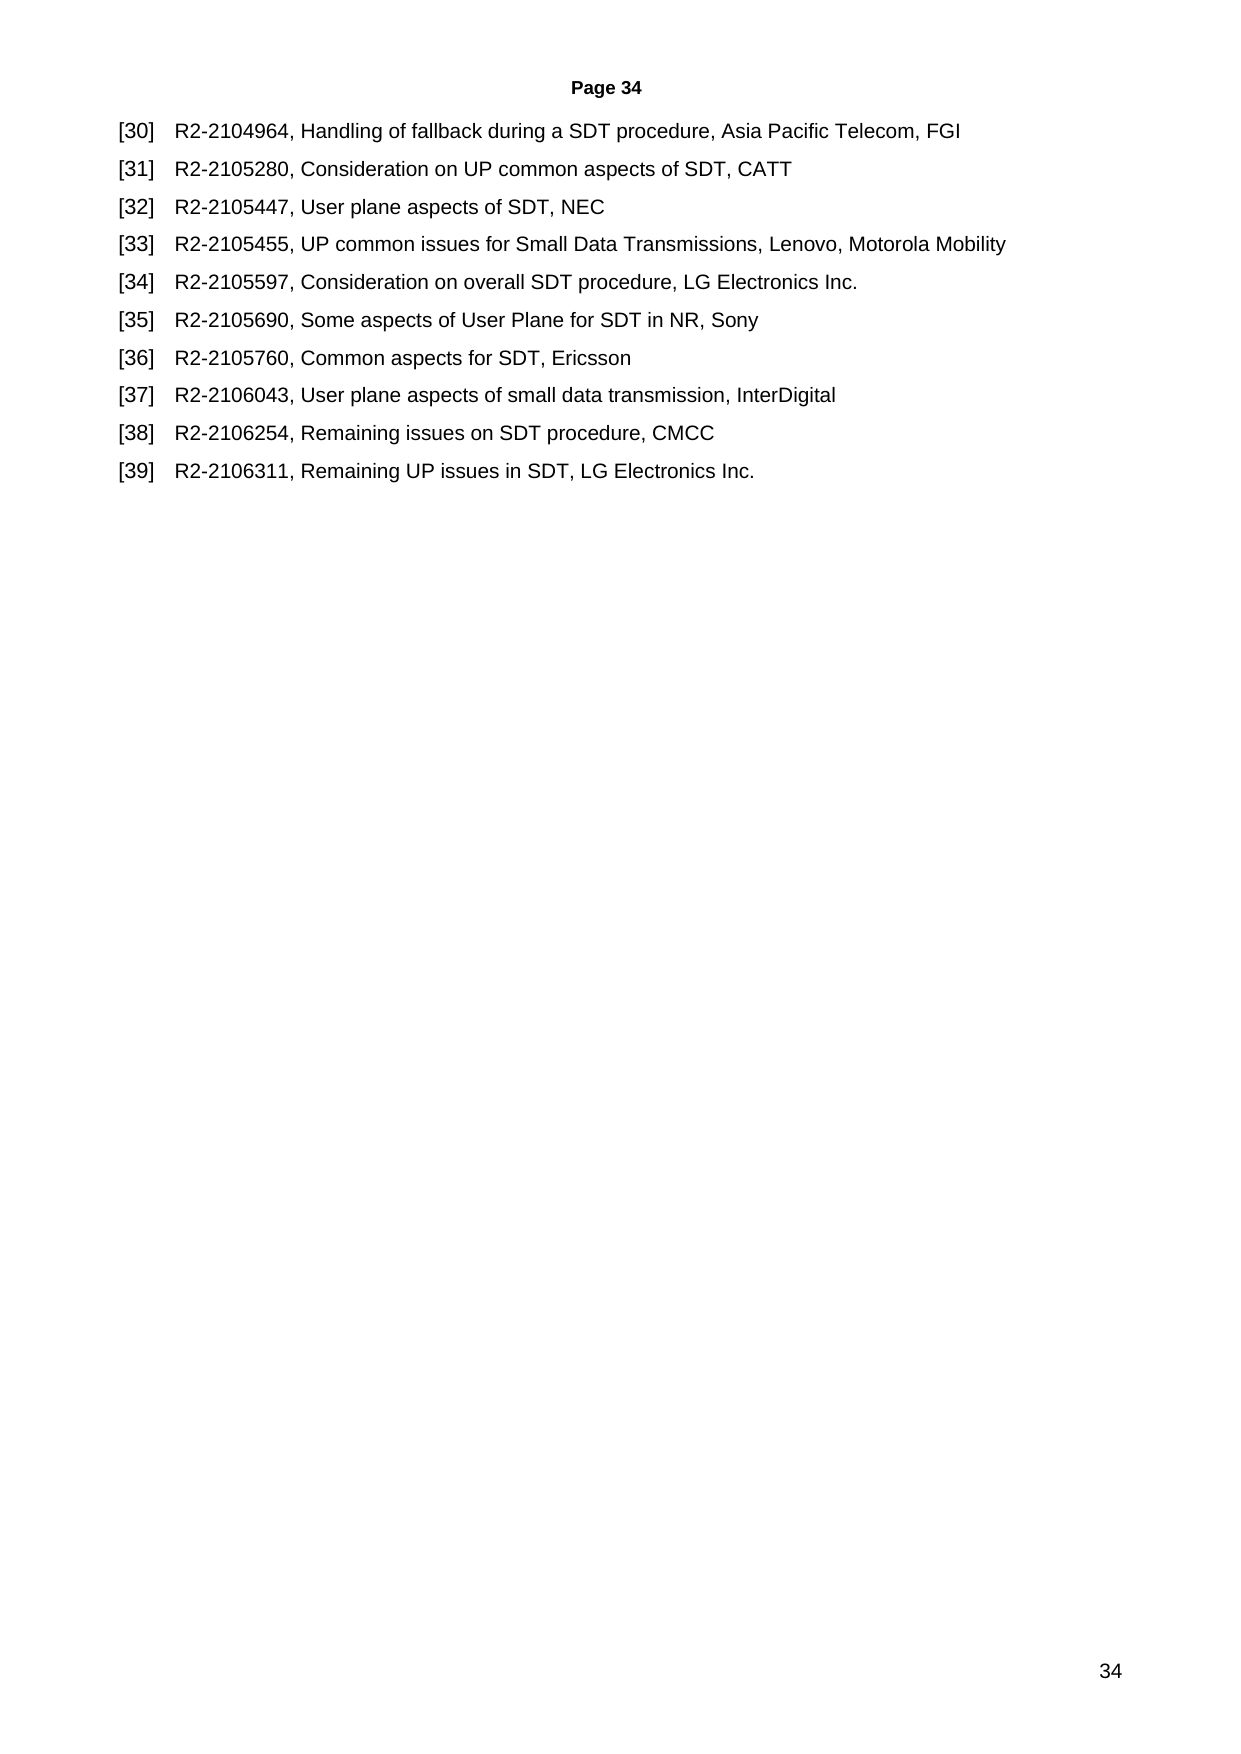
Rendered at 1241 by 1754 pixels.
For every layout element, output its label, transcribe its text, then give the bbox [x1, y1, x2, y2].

list R2-2105597, Consideration on overall SDT procedure, LG Electronics Inc. [118, 269, 1122, 294]
list R2-2106043, User plane aspects of small data transmission, InterDigital [118, 382, 1122, 407]
list R2-2106311, Remaining UP issues in SDT, LG Electronics Inc. [118, 457, 1122, 483]
list R2-2104964, Handling of fallback during a SDT procedure, Asia Pacific Telecom, FGI [118, 118, 1122, 143]
list R2-2106254, Remaining issues on SDT procedure, CMCC [118, 420, 1122, 445]
list R2-2105447, User plane aspects of SDT, NEC [118, 193, 1122, 219]
list R2-2105760, Common aspects for SDT, Ericsson [118, 344, 1122, 369]
list R2-2105690, Some aspects of User Plane for SDT in NR, Sony [118, 307, 1122, 332]
list R2-2105455, UP common issues for Small Data Transmissions, Lenovo, Motorola Mobility [118, 231, 1122, 256]
list R2-2105280, Consideration on UP common aspects of SDT, CATT [118, 156, 1122, 181]
